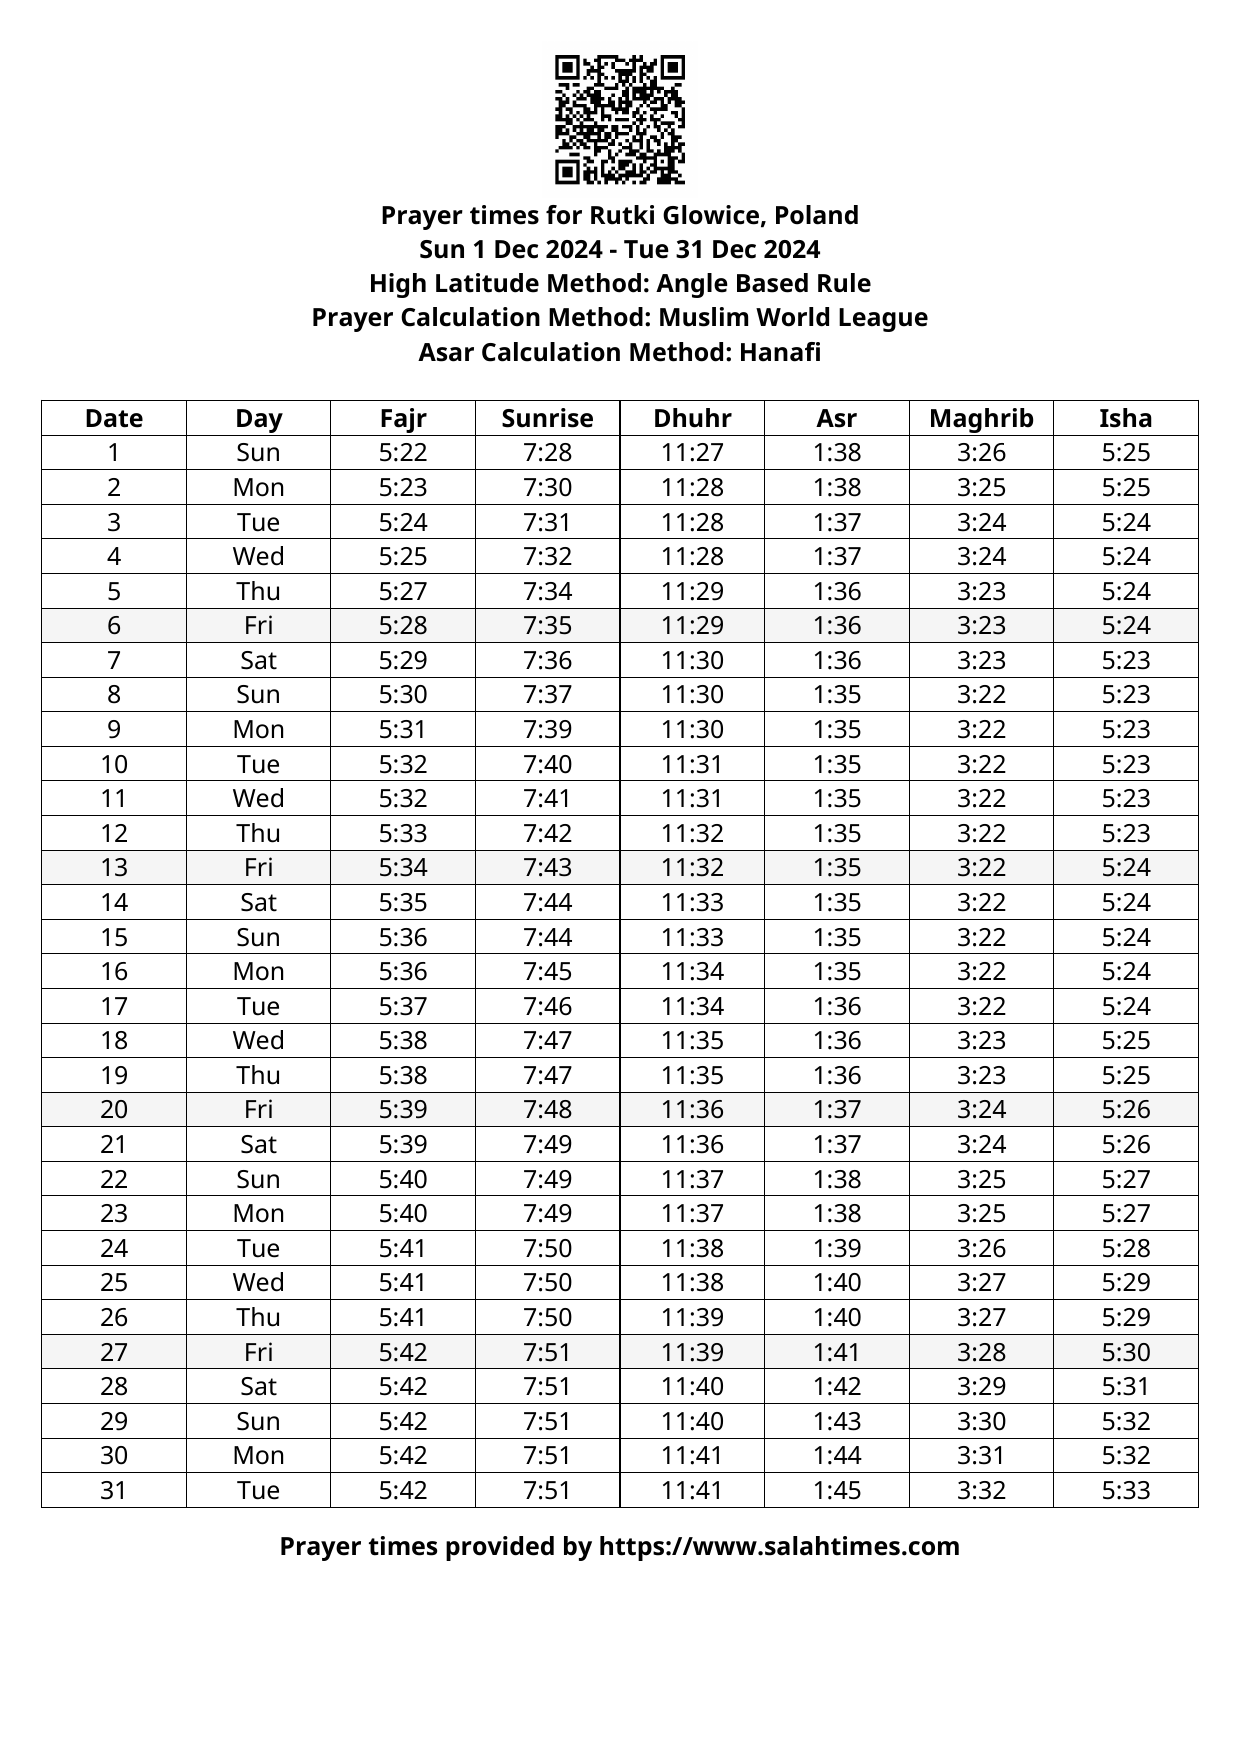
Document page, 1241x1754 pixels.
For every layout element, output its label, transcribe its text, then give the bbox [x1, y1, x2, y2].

table_cell 1:36 [765, 989, 909, 1022]
table_cell 5:40 [331, 1196, 475, 1230]
table_cell 1:36 [765, 609, 909, 642]
table_cell 5:23 [1054, 816, 1198, 849]
table_cell 11:37 [621, 1162, 764, 1195]
table_cell 5:41 [331, 1266, 475, 1299]
table_cell 1:38 [765, 1162, 909, 1195]
table_cell 11:32 [621, 851, 764, 884]
table_cell 5:42 [331, 1404, 475, 1437]
table_cell 5:25 [1054, 1058, 1198, 1092]
table_cell 11:35 [621, 1058, 764, 1092]
table_cell 5:37 [331, 989, 475, 1022]
table_cell 5:23 [1054, 712, 1198, 746]
table_cell 5:42 [331, 1439, 475, 1472]
table_cell 5:36 [331, 954, 475, 988]
table_cell 7 [42, 643, 186, 677]
table_header Sunrise [476, 401, 619, 434]
table_cell 3:31 [910, 1439, 1053, 1472]
table_cell 3 [42, 505, 186, 538]
table_cell Mon [187, 712, 330, 746]
table_cell 3:27 [910, 1266, 1053, 1299]
table_cell Thu [187, 816, 330, 849]
table_cell 21 [42, 1127, 186, 1161]
table_cell Tue [187, 1473, 330, 1507]
table_cell 3:23 [910, 574, 1053, 607]
table_cell 5:28 [331, 609, 475, 642]
table_cell 26 [42, 1300, 186, 1334]
table_cell 3:26 [910, 1231, 1053, 1264]
table_cell 11:40 [621, 1369, 764, 1403]
table_cell 5:22 [331, 436, 475, 469]
table_cell 4 [42, 539, 186, 573]
table_cell Sun [187, 1404, 330, 1437]
table_cell 3:23 [910, 643, 1053, 677]
table_cell 3:32 [910, 1473, 1053, 1507]
table_cell 7:51 [476, 1369, 619, 1403]
table_cell 5:42 [331, 1473, 475, 1507]
table_cell 3:29 [910, 1369, 1053, 1403]
table_cell 3:24 [910, 1127, 1053, 1161]
table_cell 5:25 [1054, 1024, 1198, 1057]
table_cell 31 [42, 1473, 186, 1507]
table_cell Tue [187, 505, 330, 538]
table_cell 1:42 [765, 1369, 909, 1403]
table_header Dhuhr [621, 401, 764, 434]
table_cell 7:36 [476, 643, 619, 677]
table_cell 5:29 [331, 643, 475, 677]
text Asar Calculation Method: Hanafi [42, 334, 1198, 368]
table_cell 28 [42, 1369, 186, 1403]
table_cell 3:22 [910, 920, 1053, 953]
table_cell 7:42 [476, 816, 619, 849]
table_cell 5:24 [1054, 539, 1198, 573]
table_cell 3:22 [910, 781, 1053, 815]
table_cell 1:41 [765, 1335, 909, 1368]
table_cell 18 [42, 1024, 186, 1057]
table_cell 1:35 [765, 747, 909, 780]
table_cell 11:29 [621, 609, 764, 642]
table_cell Tue [187, 1231, 330, 1264]
table_cell 15 [42, 920, 186, 953]
table_cell 1:36 [765, 1024, 909, 1057]
table_cell 7:41 [476, 781, 619, 815]
text Sun 1 Dec 2024 - Tue 31 Dec 2024 [42, 232, 1198, 266]
table_cell Mon [187, 954, 330, 988]
text Prayer times provided by https://www.salahtimes.com [42, 1528, 1198, 1563]
table_cell Sun [187, 678, 330, 711]
table_cell 5:24 [1054, 885, 1198, 919]
table_cell 7:32 [476, 539, 619, 573]
table_cell 1:35 [765, 954, 909, 988]
table_cell 3:27 [910, 1300, 1053, 1334]
table_cell Sat [187, 885, 330, 919]
table_cell 7:44 [476, 885, 619, 919]
table_cell 7:47 [476, 1024, 619, 1057]
table_cell 24 [42, 1231, 186, 1264]
table_cell 5:31 [1054, 1369, 1198, 1403]
table_cell 11:35 [621, 1024, 764, 1057]
table_cell 5:41 [331, 1231, 475, 1264]
table_header Asr [765, 401, 909, 434]
table_cell 3:24 [910, 1093, 1053, 1126]
table_cell 5:24 [1054, 954, 1198, 988]
table_cell 11:31 [621, 781, 764, 815]
table_cell 5:23 [331, 470, 475, 504]
table_cell 1:39 [765, 1231, 909, 1264]
table_cell 11:32 [621, 816, 764, 849]
table_cell 11:34 [621, 954, 764, 988]
table_cell 1:35 [765, 920, 909, 953]
table_cell 7:31 [476, 505, 619, 538]
table_cell 5:23 [1054, 678, 1198, 711]
table_cell Thu [187, 1058, 330, 1092]
table_cell Thu [187, 1300, 330, 1334]
table_cell 3:22 [910, 747, 1053, 780]
table_cell 7:51 [476, 1439, 619, 1472]
table_cell 1:36 [765, 643, 909, 677]
table_cell 1:37 [765, 505, 909, 538]
table_cell 7:50 [476, 1266, 619, 1299]
table_cell 11:33 [621, 885, 764, 919]
table_cell 3:23 [910, 1058, 1053, 1092]
table_cell 11:30 [621, 712, 764, 746]
table_cell 7:51 [476, 1404, 619, 1437]
table_cell 1:38 [765, 470, 909, 504]
table_cell 7:37 [476, 678, 619, 711]
table_cell 27 [42, 1335, 186, 1368]
table_cell 3:23 [910, 1024, 1053, 1057]
table_cell 5:25 [1054, 436, 1198, 469]
table_cell 11:39 [621, 1300, 764, 1334]
table_cell 3:22 [910, 816, 1053, 849]
table_cell 29 [42, 1404, 186, 1437]
table_cell 5:24 [1054, 609, 1198, 642]
table_cell 3:22 [910, 885, 1053, 919]
table_cell 11:40 [621, 1404, 764, 1437]
table_cell 5:24 [1054, 574, 1198, 607]
table_cell Fri [187, 609, 330, 642]
table_cell 16 [42, 954, 186, 988]
table_cell 5:34 [331, 851, 475, 884]
table_cell 14 [42, 885, 186, 919]
table_cell 5:29 [1054, 1266, 1198, 1299]
table_cell 2 [42, 470, 186, 504]
table_cell 3:22 [910, 954, 1053, 988]
table_cell 5:24 [1054, 920, 1198, 953]
table_cell 7:51 [476, 1335, 619, 1368]
table_cell Tue [187, 747, 330, 780]
table_cell 11:28 [621, 505, 764, 538]
table_cell 11:36 [621, 1093, 764, 1126]
table_cell Tue [187, 989, 330, 1022]
table_cell 5:42 [331, 1369, 475, 1403]
table_cell 7:47 [476, 1058, 619, 1092]
table_cell Fri [187, 1093, 330, 1126]
table_cell Wed [187, 1024, 330, 1057]
table_cell 11:39 [621, 1335, 764, 1368]
table_cell Fri [187, 1335, 330, 1368]
table_cell 5:25 [331, 539, 475, 573]
table_cell 3:22 [910, 678, 1053, 711]
table_cell 3:25 [910, 470, 1053, 504]
table_cell 7:46 [476, 989, 619, 1022]
table_cell 1:35 [765, 781, 909, 815]
table_cell 11:29 [621, 574, 764, 607]
table_cell 3:22 [910, 712, 1053, 746]
table_cell 6 [42, 609, 186, 642]
text Prayer Calculation Method: Muslim World League [42, 300, 1198, 334]
table_cell 7:44 [476, 920, 619, 953]
table_cell Mon [187, 470, 330, 504]
table_cell 5:35 [331, 885, 475, 919]
table_header Fajr [331, 401, 475, 434]
table_cell 11:34 [621, 989, 764, 1022]
table_cell Sat [187, 1127, 330, 1161]
table_cell Sun [187, 1162, 330, 1195]
table_cell 5:24 [1054, 989, 1198, 1022]
table_cell 5:24 [331, 505, 475, 538]
table_cell 1:40 [765, 1300, 909, 1334]
table_cell 7:51 [476, 1473, 619, 1507]
table_cell 5:23 [1054, 643, 1198, 677]
table_cell 7:45 [476, 954, 619, 988]
table_cell Sat [187, 643, 330, 677]
table_cell 13 [42, 851, 186, 884]
table_cell 11:28 [621, 539, 764, 573]
table_cell 11:38 [621, 1266, 764, 1299]
table_cell 7:43 [476, 851, 619, 884]
table_cell 17 [42, 989, 186, 1022]
text Prayer times for Rutki Glowice, Poland [42, 198, 1198, 232]
table_cell 3:25 [910, 1162, 1053, 1195]
table_cell 5:38 [331, 1058, 475, 1092]
table_cell Mon [187, 1439, 330, 1472]
table_cell 1:36 [765, 574, 909, 607]
table_cell 30 [42, 1439, 186, 1472]
table_cell Fri [187, 851, 330, 884]
table_cell Wed [187, 1266, 330, 1299]
table_cell 11:38 [621, 1231, 764, 1264]
table_cell 1:37 [765, 539, 909, 573]
table_cell 3:24 [910, 539, 1053, 573]
table_cell 5:42 [331, 1335, 475, 1368]
table_cell 3:26 [910, 436, 1053, 469]
table_cell 11:30 [621, 643, 764, 677]
table_cell 11:28 [621, 470, 764, 504]
table_cell 7:49 [476, 1127, 619, 1161]
table_cell 5:38 [331, 1024, 475, 1057]
table_cell 25 [42, 1266, 186, 1299]
table_cell Wed [187, 539, 330, 573]
table_cell 11 [42, 781, 186, 815]
table_cell 1:35 [765, 851, 909, 884]
table_cell 7:39 [476, 712, 619, 746]
table_cell 12 [42, 816, 186, 849]
table_cell 7:40 [476, 747, 619, 780]
table_cell 5:39 [331, 1093, 475, 1126]
table_cell 7:49 [476, 1162, 619, 1195]
table_cell 1:44 [765, 1439, 909, 1472]
table_cell 11:41 [621, 1439, 764, 1472]
table_cell 1:35 [765, 678, 909, 711]
table_cell 1:45 [765, 1473, 909, 1507]
table_cell 23 [42, 1196, 186, 1230]
table_cell 1:40 [765, 1266, 909, 1299]
table_cell 5:27 [1054, 1162, 1198, 1195]
table_cell 5:36 [331, 920, 475, 953]
table_cell 5:40 [331, 1162, 475, 1195]
table_cell 5:33 [1054, 1473, 1198, 1507]
table_cell 3:22 [910, 989, 1053, 1022]
table_cell 7:28 [476, 436, 619, 469]
table_cell 5:39 [331, 1127, 475, 1161]
table_header Date [42, 401, 186, 434]
table_cell 5:23 [1054, 747, 1198, 780]
table_cell 5:26 [1054, 1127, 1198, 1161]
table_cell 3:22 [910, 851, 1053, 884]
table_cell 5:28 [1054, 1231, 1198, 1264]
table_cell 5:31 [331, 712, 475, 746]
table_cell 22 [42, 1162, 186, 1195]
table_cell 8 [42, 678, 186, 711]
table_cell 10 [42, 747, 186, 780]
table_cell 1:35 [765, 816, 909, 849]
table_cell 7:35 [476, 609, 619, 642]
table_cell 5:32 [1054, 1439, 1198, 1472]
table_cell Mon [187, 1196, 330, 1230]
table_cell 3:25 [910, 1196, 1053, 1230]
picture [542, 41, 699, 198]
table_cell 7:50 [476, 1300, 619, 1334]
table_cell 5:24 [1054, 851, 1198, 884]
table_cell 5:30 [1054, 1335, 1198, 1368]
table_cell 1:37 [765, 1093, 909, 1126]
table_cell 20 [42, 1093, 186, 1126]
table_cell 5:32 [331, 781, 475, 815]
table_cell 5 [42, 574, 186, 607]
table_cell 1 [42, 436, 186, 469]
table_cell 5:32 [1054, 1404, 1198, 1437]
table_cell 5:24 [1054, 505, 1198, 538]
table_cell 7:49 [476, 1196, 619, 1230]
table_header Isha [1054, 401, 1198, 434]
table_cell 1:35 [765, 712, 909, 746]
table_cell Sat [187, 1369, 330, 1403]
table_cell 11:33 [621, 920, 764, 953]
table_cell Thu [187, 574, 330, 607]
table_cell 5:25 [1054, 470, 1198, 504]
table_header Maghrib [910, 401, 1053, 434]
table_header Day [187, 401, 330, 434]
table_cell 1:38 [765, 1196, 909, 1230]
table_cell 5:23 [1054, 781, 1198, 815]
table_cell 11:41 [621, 1473, 764, 1507]
table_cell 5:27 [1054, 1196, 1198, 1230]
text High Latitude Method: Angle Based Rule [42, 266, 1198, 300]
table_cell 19 [42, 1058, 186, 1092]
table_cell 1:37 [765, 1127, 909, 1161]
table_cell 5:32 [331, 747, 475, 780]
table_cell Wed [187, 781, 330, 815]
table_cell 5:30 [331, 678, 475, 711]
table_cell 5:29 [1054, 1300, 1198, 1334]
table_cell 11:27 [621, 436, 764, 469]
table_cell 1:36 [765, 1058, 909, 1092]
table_cell 11:37 [621, 1196, 764, 1230]
table_cell 7:50 [476, 1231, 619, 1264]
table_cell 7:34 [476, 574, 619, 607]
table_cell 11:36 [621, 1127, 764, 1161]
table_cell 11:31 [621, 747, 764, 780]
table_cell 1:43 [765, 1404, 909, 1437]
table_cell Sun [187, 920, 330, 953]
table_cell 3:28 [910, 1335, 1053, 1368]
table_cell 5:33 [331, 816, 475, 849]
table_cell 3:24 [910, 505, 1053, 538]
table_cell Sun [187, 436, 330, 469]
table_cell 5:27 [331, 574, 475, 607]
table_cell 7:30 [476, 470, 619, 504]
table_cell 11:30 [621, 678, 764, 711]
table_cell 5:41 [331, 1300, 475, 1334]
table_cell 5:26 [1054, 1093, 1198, 1126]
table_cell 9 [42, 712, 186, 746]
table_cell 1:35 [765, 885, 909, 919]
table_cell 1:38 [765, 436, 909, 469]
table_cell 3:23 [910, 609, 1053, 642]
table_cell 3:30 [910, 1404, 1053, 1437]
table_cell 7:48 [476, 1093, 619, 1126]
